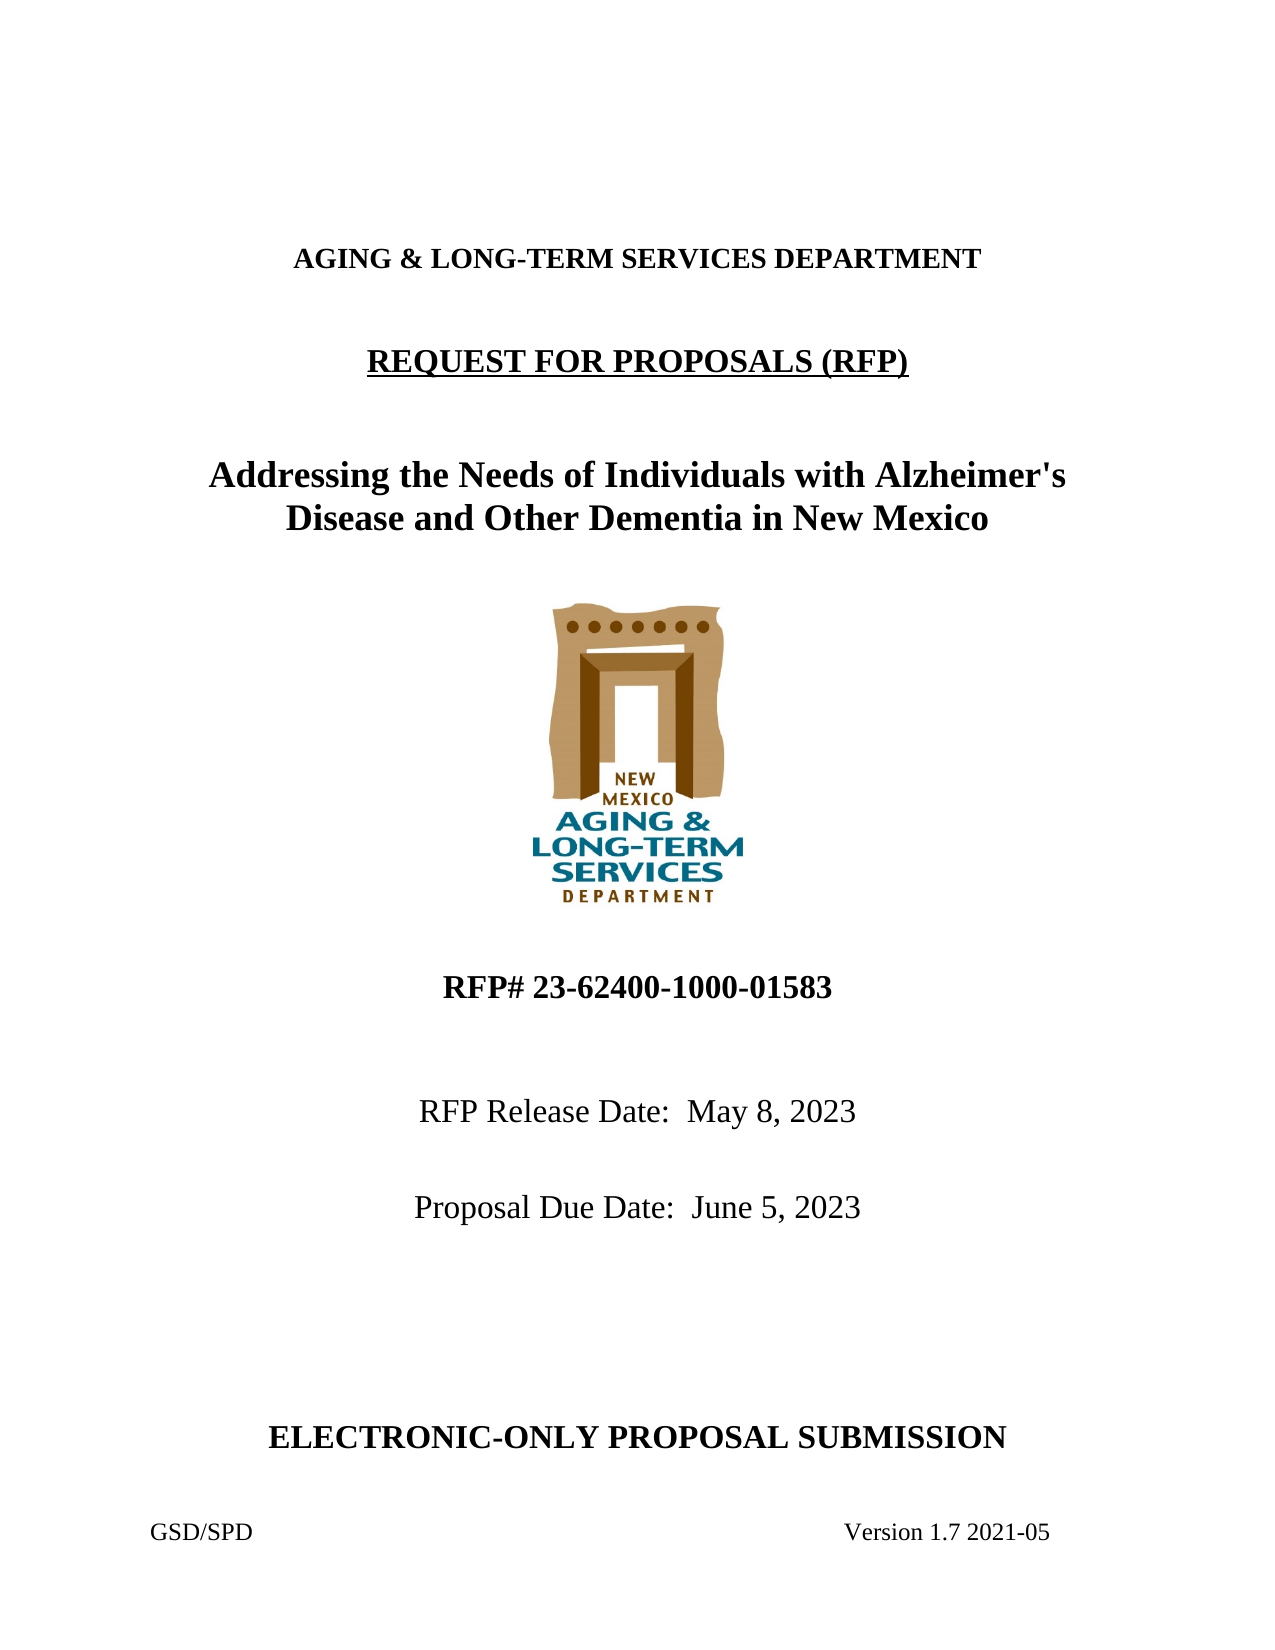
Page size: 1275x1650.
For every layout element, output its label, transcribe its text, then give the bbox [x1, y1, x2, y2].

text ELECTRONIC-ONLY PROPOSAL SUBMISSION [150, 1417, 1125, 1456]
text AGING & LONG-TERM SERVICES DEPARTMENT [150, 241, 1125, 275]
text Proposal Due Date: June 5, 2023 [150, 1187, 1125, 1226]
text RFP Release Date: May 8, 2023 [150, 1092, 1125, 1130]
text RFP# 23-62400-1000-01583 [150, 967, 1125, 1005]
text Addressing the Needs of Individuals with Alzheimer's Disease and Other Dementia in New Mexico [150, 452, 1125, 538]
text REQUEST FOR PROPOSALS (RFP) [150, 342, 1125, 380]
picture [527, 595, 748, 910]
